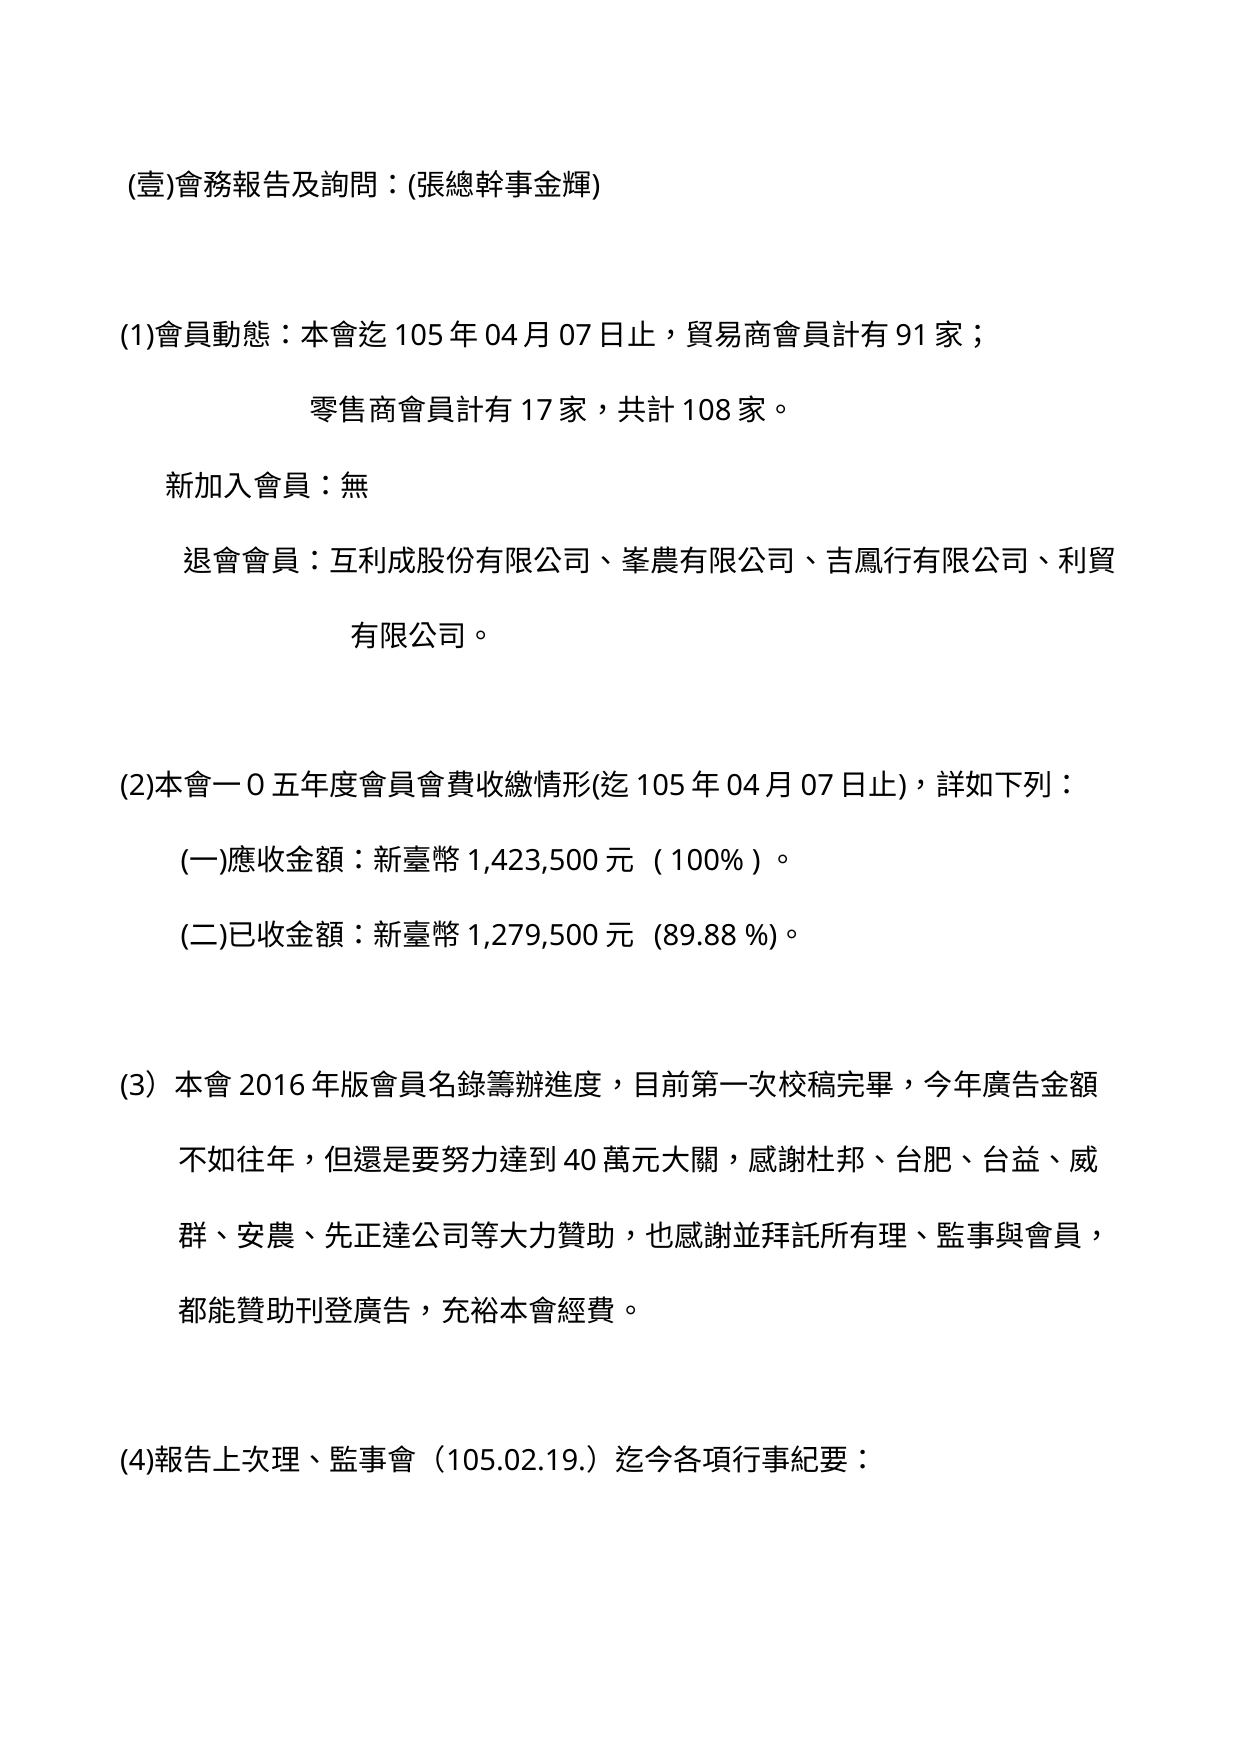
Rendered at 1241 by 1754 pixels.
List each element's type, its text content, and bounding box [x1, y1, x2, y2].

text (壹)會務報告及詢問：(張總幹事金輝) [120, 146, 1120, 221]
text (3）本會2016年版會員名錄籌辦進度，目前第一次校稿完畢，今年廣告金額不如往年，但還是要努力達到40萬元大關，感謝杜邦、台肥、台益、威群、安農、先正達公司等大力贊助，也感謝並拜託所有理、監事與會員，都能贊助刊登廣告，充裕本會經費。 [120, 1046, 1120, 1346]
text (二)已收金額：新臺幣1,279,500元 (89.88 %)。 [120, 896, 1120, 971]
text 零售商會員計有17家，共計108家。 [120, 371, 1120, 446]
text (一)應收金額：新臺幣1,423,500元 ( 100% ) 。 [120, 821, 1120, 896]
text (2)本會一０五年度會員會費收繳情形(迄105年04月07日止)，詳如下列： [120, 746, 1120, 821]
text 退會會員：互利成股份有限公司、峯農有限公司、吉鳳行有限公司、利貿有限公司。 [160, 521, 1120, 671]
text (1)會員動態：本會迄105年04月07日止，貿易商會員計有91家； [120, 296, 1120, 371]
text (4)報告上次理、監事會（105.02.19.）迄今各項行事紀要： [120, 1421, 1120, 1496]
text 新加入會員：無 [120, 446, 1120, 521]
